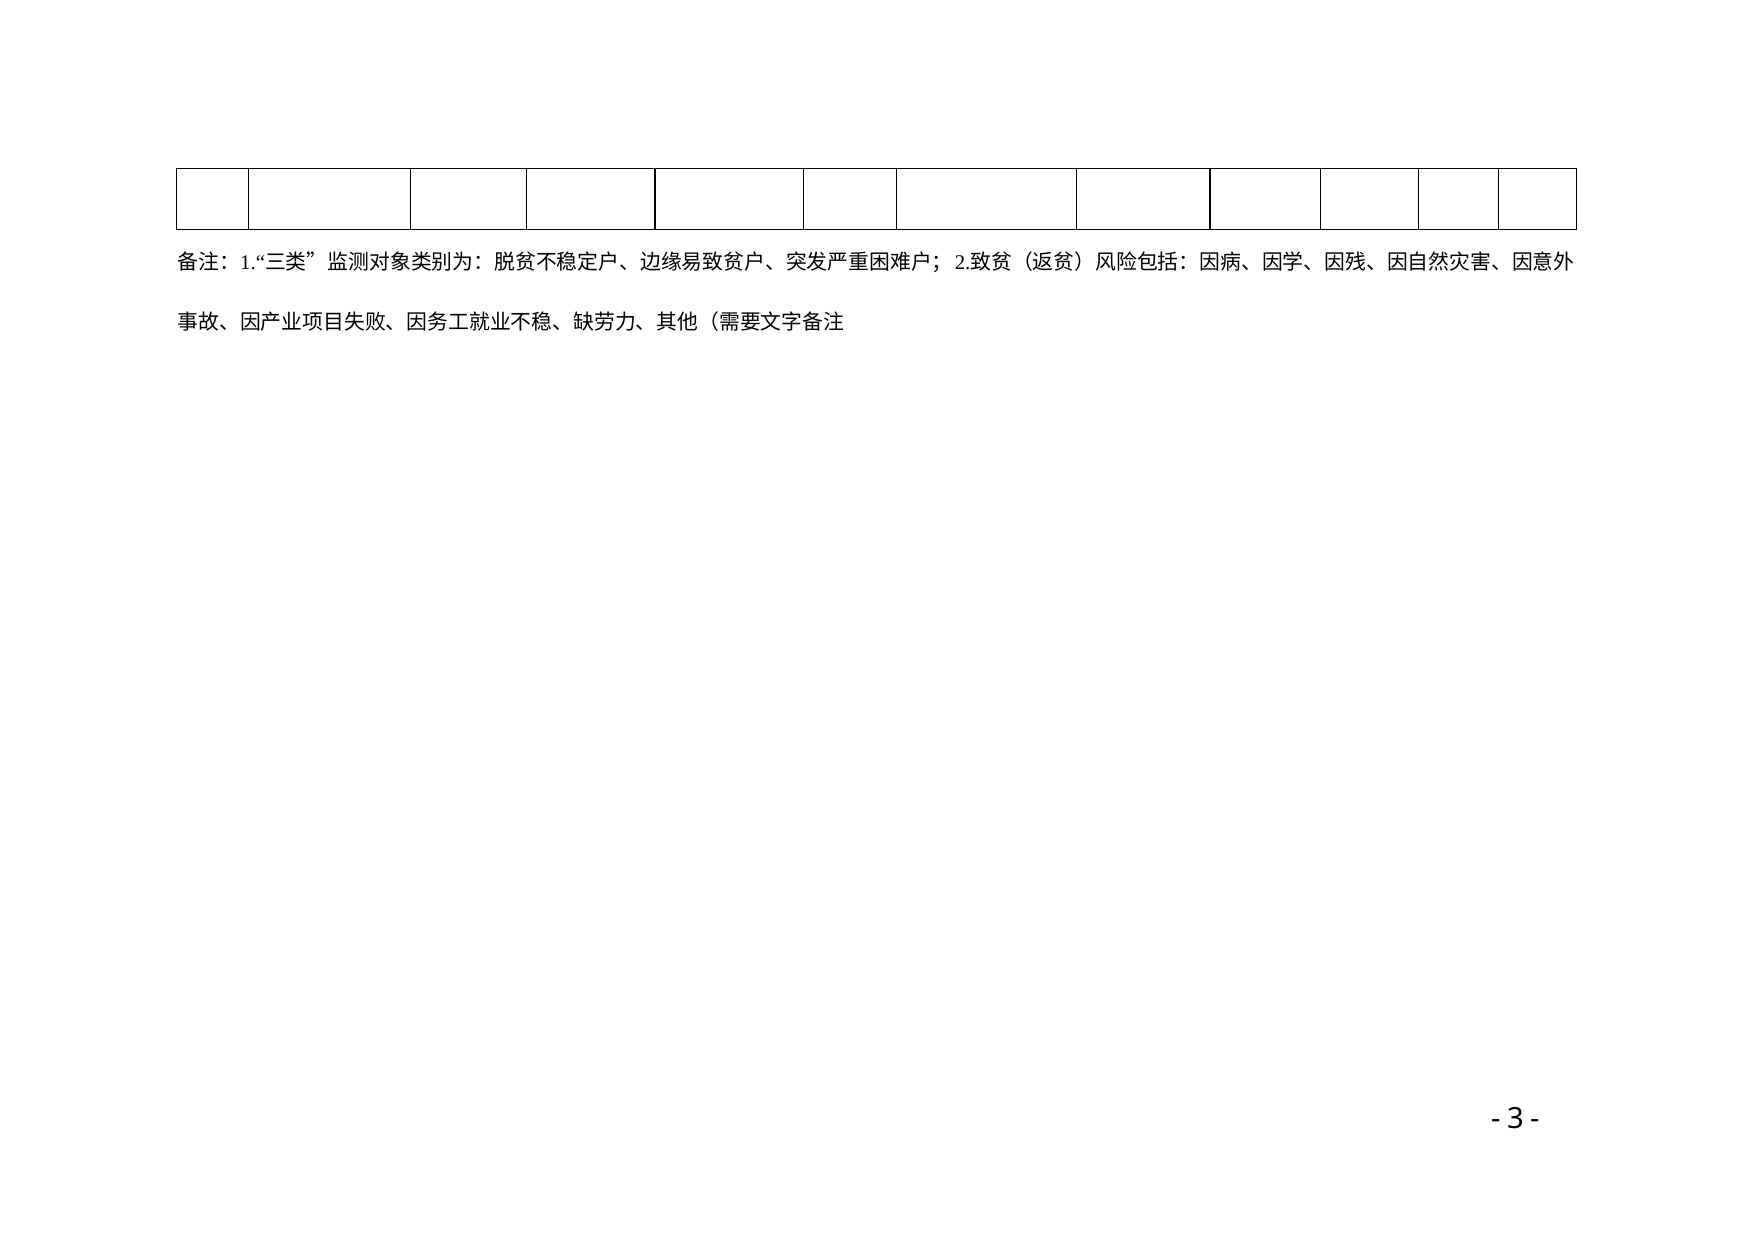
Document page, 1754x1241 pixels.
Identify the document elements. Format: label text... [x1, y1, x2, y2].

table_cell [1321, 169, 1418, 229]
table_cell [1211, 169, 1320, 229]
table_cell [1499, 169, 1576, 229]
table_cell [656, 169, 803, 229]
table_cell [1419, 169, 1498, 229]
table_cell [411, 169, 526, 229]
table_cell [177, 169, 248, 229]
table_cell [249, 169, 410, 229]
text 备注：1.“三类”监测对象类别为：脱贫不稳定户、边缘易致贫户、突发严重困难户；2.致贫（返贫）风险包括：因病、因学、因残、因自然灾害、因意外事故、因产业项目失败、因务工就业不稳、缺劳力、其他（需要文字备注 [177, 230, 1577, 351]
table_cell [804, 169, 896, 229]
table_cell [527, 169, 654, 229]
table_cell [1077, 169, 1209, 229]
table_cell [897, 169, 1076, 229]
